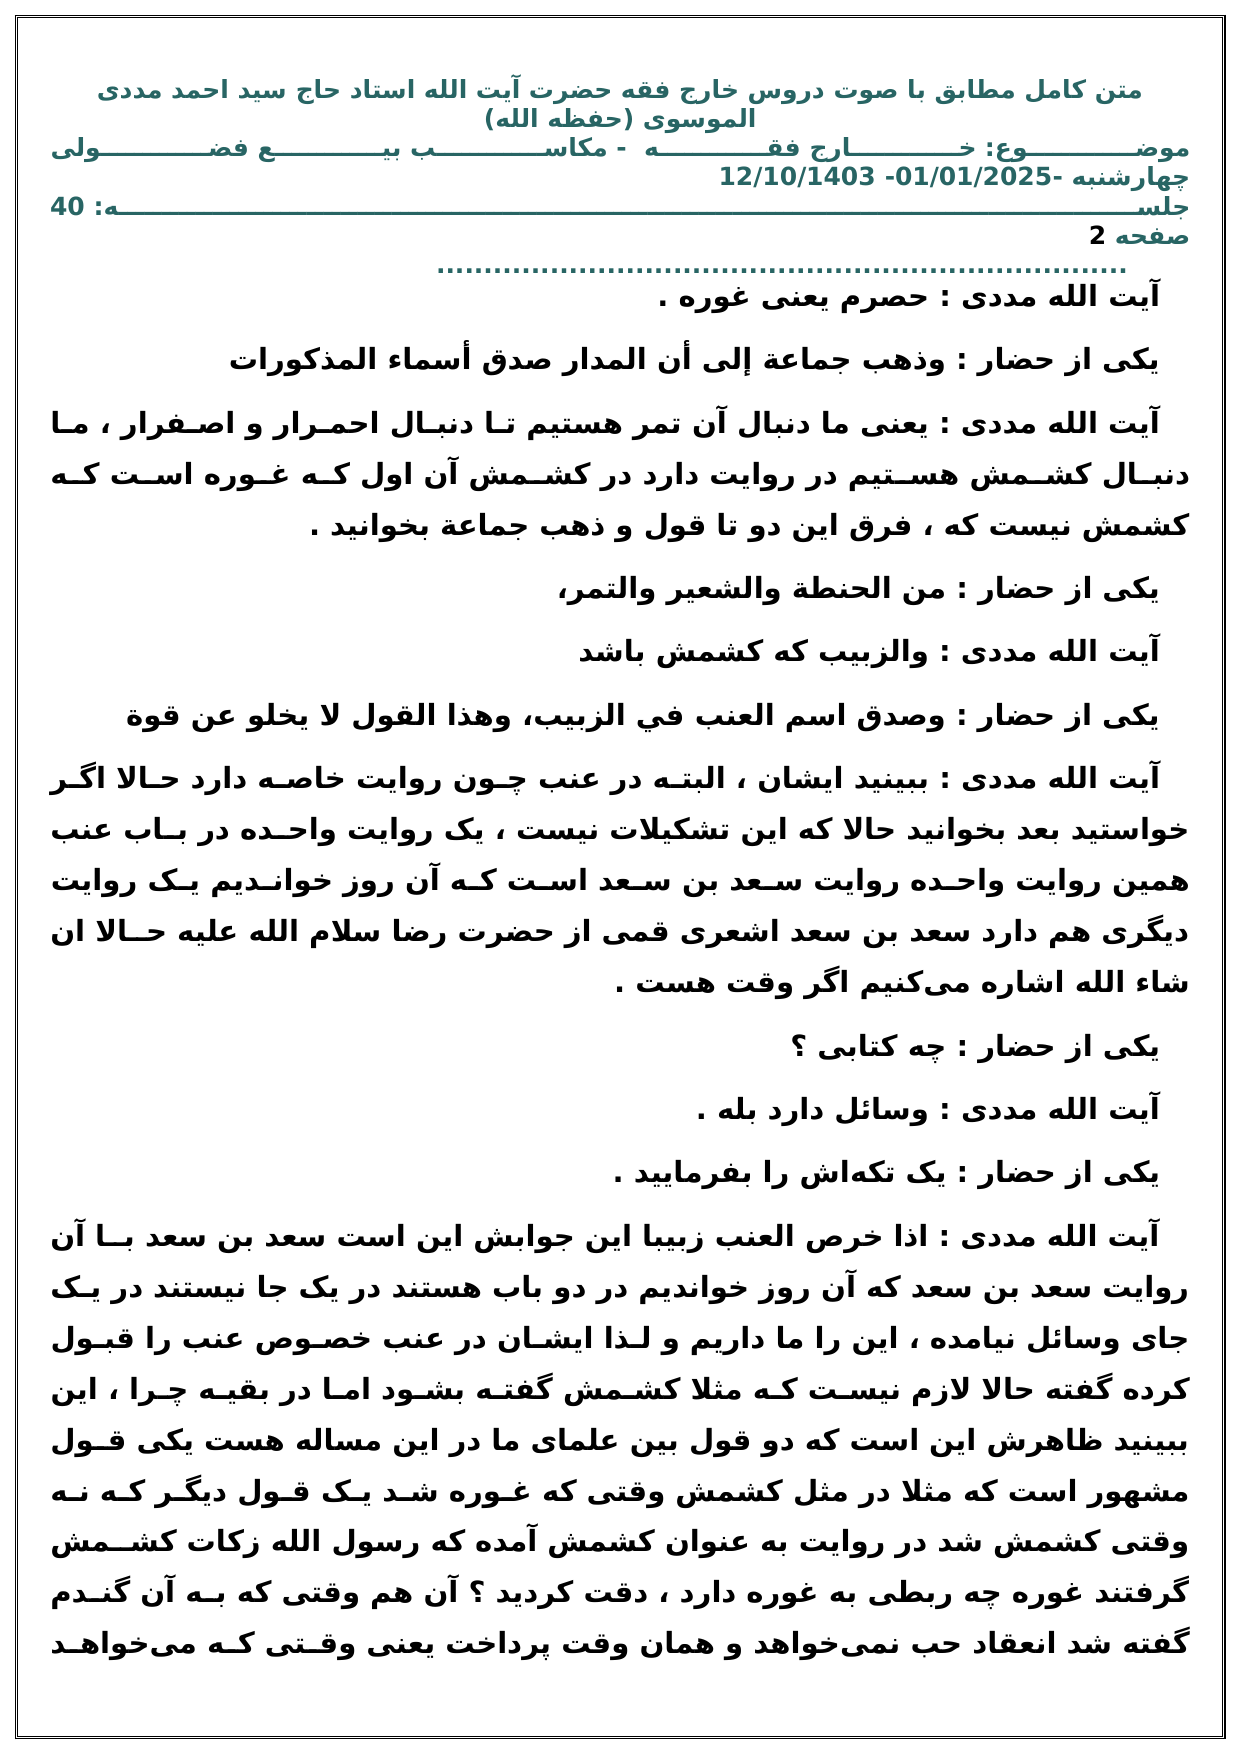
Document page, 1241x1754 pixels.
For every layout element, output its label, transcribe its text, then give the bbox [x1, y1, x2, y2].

text یکی از حضار : چه کتابی ؟ [50, 1029, 1190, 1063]
text آیت الله مددی : یعنی ما دنبال آن تمر هستیم تا دنبال احمرار و اصفرار ، ما دنبال کشمش هستیم در روایت دارد در کشمش آن اول که غوره است که کشمش نیست که ، فرق این دو تا قول و ذهب جماعة بخوانید . [50, 406, 1190, 542]
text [50, 1219, 1190, 1661]
text آیت الله مددی : والزبیب که کشمش باشد [50, 635, 1190, 669]
text یکی از حضار : وذهب جماعة إلى أن المدار صدق أسماء المذكورات [50, 343, 1190, 377]
text یکی از حضار : من الحنطة والشعير والتمر، [50, 571, 1190, 605]
text یکی از حضار : وصدق اسم العنب في الزبيب، وهذا القول لا يخلو عن قوة [50, 698, 1190, 732]
text آیت الله مددی : وسائل دارد بله . [50, 1092, 1190, 1126]
text آیت الله مددی : ببینید ایشان ، البته در عنب چون روایت خاصه دارد حالا اگر خواستید بعد بخوانید حالا که این تشکیلات نیست ، یک روایت واحده در باب عنب همین روایت واحده روایت سعد بن سعد است که آن روز خواندیم یک روایت دیگری هم دارد سعد بن سعد اشعری قمی از حضرت رضا سلام الله علیه حالا ان شاء الله اشاره می‌کنیم اگر وقت هست . [50, 762, 1190, 999]
text یکی از حضار : یک تکه‌اش را بفرمایید . [50, 1156, 1190, 1190]
text آیت الله مددی : حصرم یعنی غوره . [50, 279, 1190, 313]
